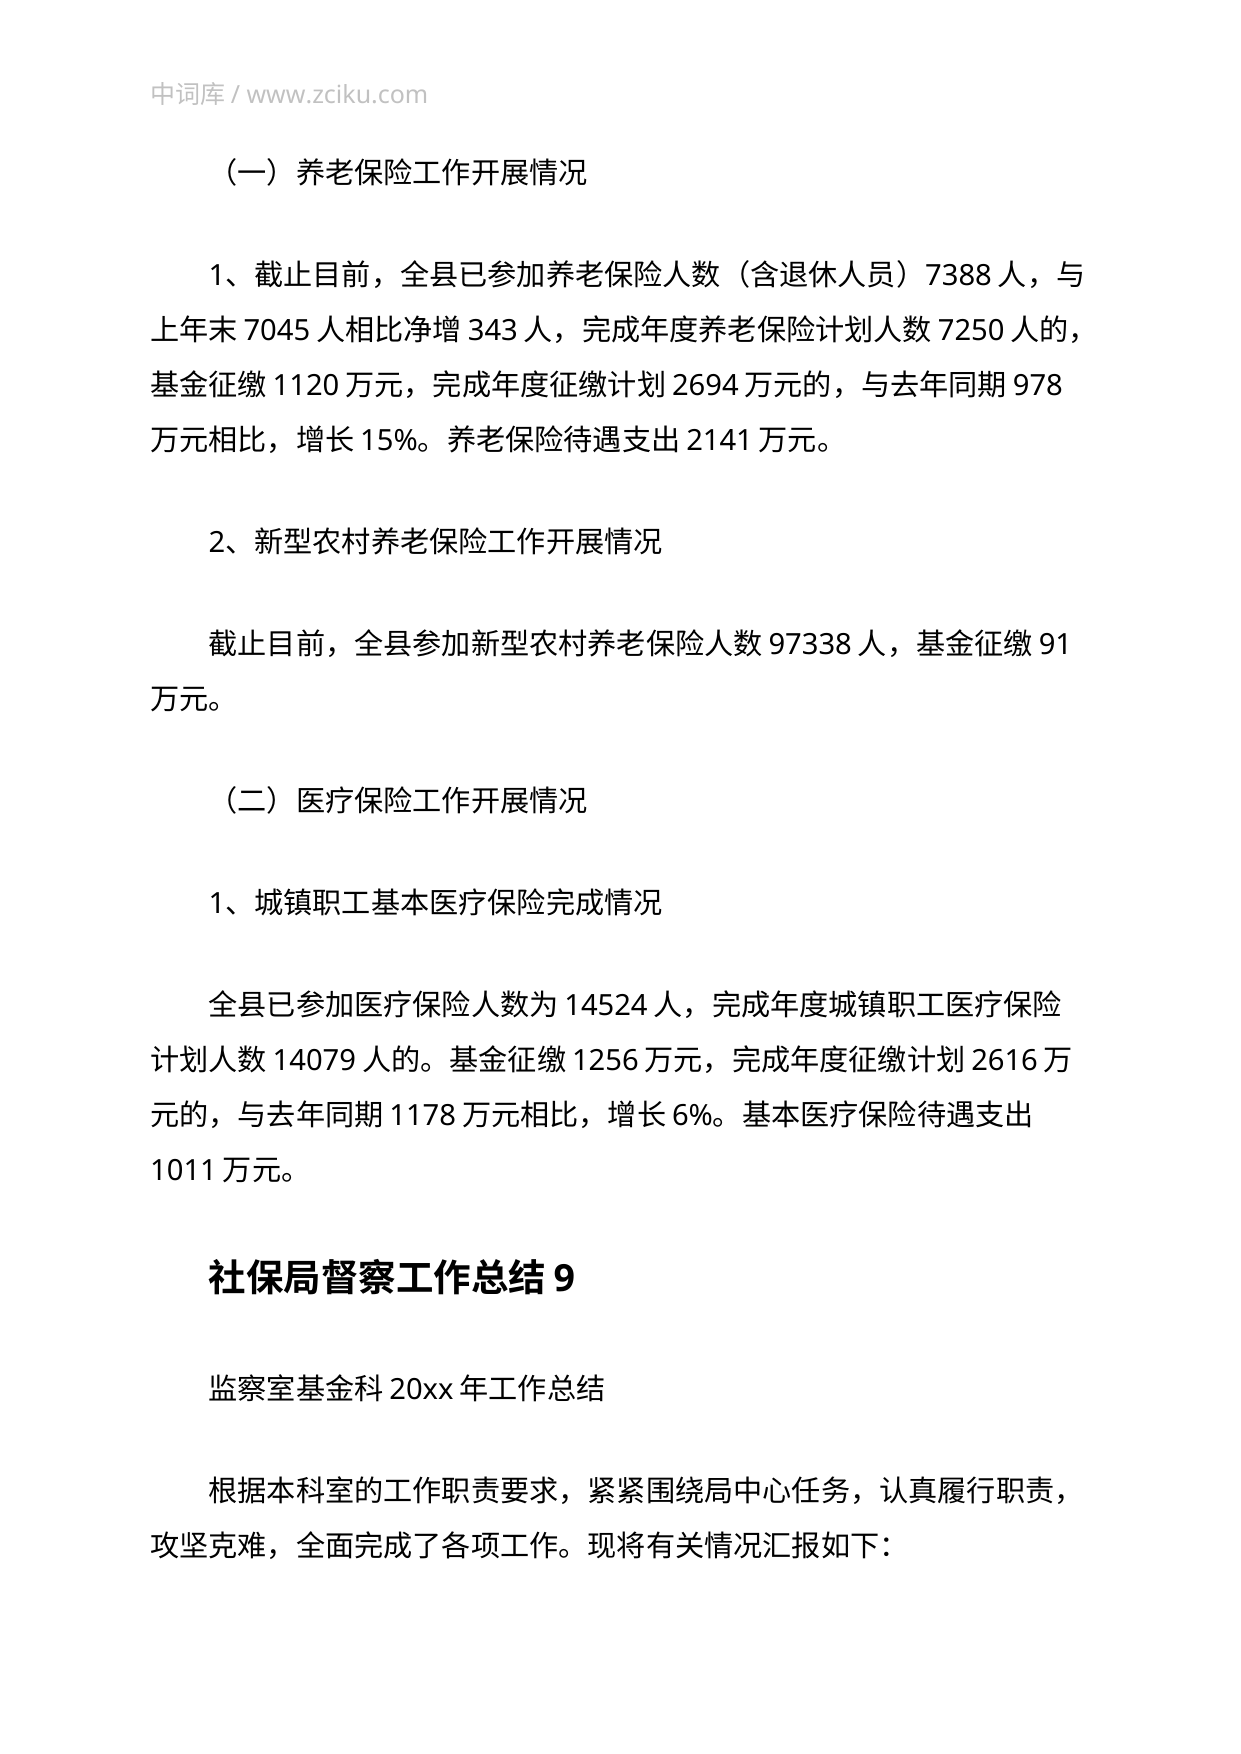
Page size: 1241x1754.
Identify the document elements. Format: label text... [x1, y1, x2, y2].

text 根据本科室的工作职责要求，紧紧围绕局中心任务，认真履行职责，攻坚克难，全面完成了各项工作。现将有关情况汇报如下： [150, 1468, 1090, 1565]
text 监察室基金科20xx年工作总结 [150, 1366, 1090, 1408]
text （二）医疗保险工作开展情况 [150, 777, 1090, 820]
text （一）养老保险工作开展情况 [150, 150, 1090, 192]
text 社保局督察工作总结9 [150, 1248, 1090, 1303]
text 2、新型农村养老保险工作开展情况 [150, 519, 1090, 561]
text 全县已参加医疗保险人数为14524人，完成年度城镇职工医疗保险计划人数14079人的。基金征缴1256万元，完成年度征缴计划2616万元的，与去年同期1178万元相比，增长6%。基本医疗保险待遇支出1011万元。 [150, 981, 1090, 1189]
text 1、截止目前，全县已参加养老保险人数（含退休人员）7388人，与上年末7045人相比净增343人，完成年度养老保险计划人数7250人的，基金征缴1120万元，完成年度征缴计划2694万元的，与去年同期978万元相比，增长15%。养老保险待遇支出2141万元。 [150, 252, 1090, 459]
text 1、城镇职工基本医疗保险完成情况 [150, 879, 1090, 922]
text 截止目前，全县参加新型农村养老保险人数97338人，基金征缴91万元。 [150, 621, 1090, 718]
